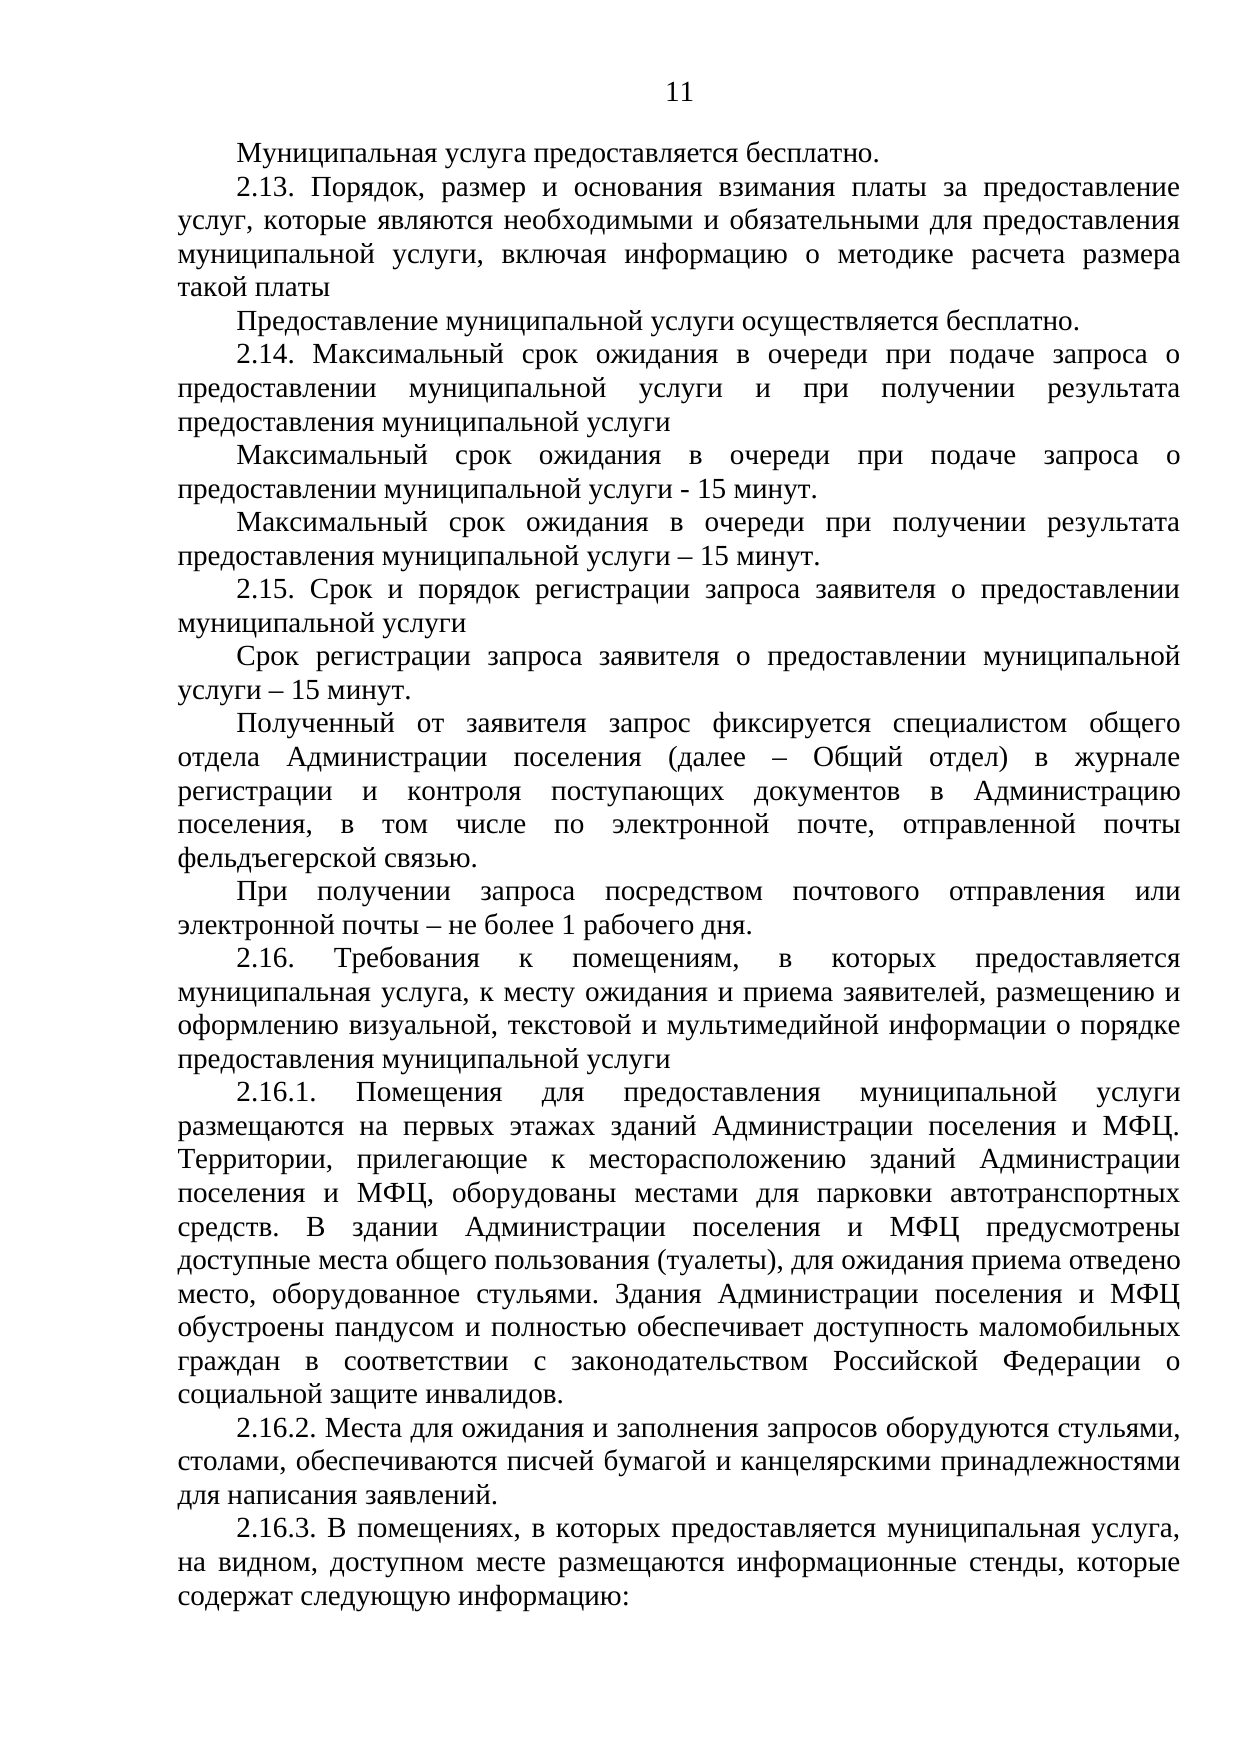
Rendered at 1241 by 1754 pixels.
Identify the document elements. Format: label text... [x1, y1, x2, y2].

text Предоставление муниципальной услуги осуществляется бесплатно. [177, 303, 1181, 337]
text 2.16. Требования к помещениям, в которых предоставляется муниципальная услуга, к месту ожидания и приема заявителей, размещению и оформлению визуальной, текстовой и мультимедийной информации о порядке предоставления муниципальной услуги [177, 940, 1181, 1074]
text Максимальный срок ожидания в очереди при получении результата предоставления муниципальной услуги – 15 минут. [177, 504, 1181, 571]
text 2.16.2. Места для ожидания и заполнения запросов оборудуются стульями, столами, обеспечиваются писчей бумагой и канцелярскими принадлежностями для написания заявлений. [177, 1410, 1181, 1511]
text 2.16.3. В помещениях, в которых предоставляется муниципальная услуга, на видном, доступном месте размещаются информационные стенды, которые содержат следующую информацию: [177, 1511, 1181, 1611]
text 2.16.1. Помещения для предоставления муниципальной услуги размещаются на первых этажах зданий Администрации поселения и МФЦ. Территории, прилегающие к месторасположению зданий Администрации поселения и МФЦ, оборудованы местами для парковки автотранспортных средств. В здании Администрации поселения и МФЦ предусмотрены доступные места общего пользования (туалеты), для ожидания приема отведено место, оборудованное стульями. Здания Администрации поселения и МФЦ обустроены пандусом и полностью обеспечивает доступность маломобильных граждан в соответствии с законодательством Российской Федерации о социальной защите инвалидов. [177, 1074, 1181, 1410]
text 2.15. Срок и порядок регистрации запроса заявителя о предоставлении муниципальной услуги [177, 571, 1181, 638]
text 2.13. Порядок, размер и основания взимания платы за предоставление услуг, которые являются необходимыми и обязательными для предоставления муниципальной услуги, включая информацию о методике расчета размера такой платы [177, 169, 1181, 303]
text Срок регистрации запроса заявителя о предоставлении муниципальной услуги – 15 минут. [177, 638, 1181, 706]
text Муниципальная услуга предоставляется бесплатно. [177, 135, 1181, 169]
text Полученный от заявителя запрос фиксируется специалистом общего отдела Администрации поселения (далее – Общий отдел) в журнале регистрации и контроля поступающих документов в Администрацию поселения, в том числе по электронной почте, отправленной почты фельдъегерской связью. [177, 706, 1181, 873]
text При получении запроса посредством почтового отправления или электронной почты – не более 1 рабочего дня. [177, 873, 1181, 940]
text 2.14. Максимальный срок ожидания в очереди при подаче запроса о предоставлении муниципальной услуги и при получении результата предоставления муниципальной услуги [177, 337, 1181, 437]
text Максимальный срок ожидания в очереди при подаче запроса о предоставлении муниципальной услуги - 15 минут. [177, 437, 1181, 504]
